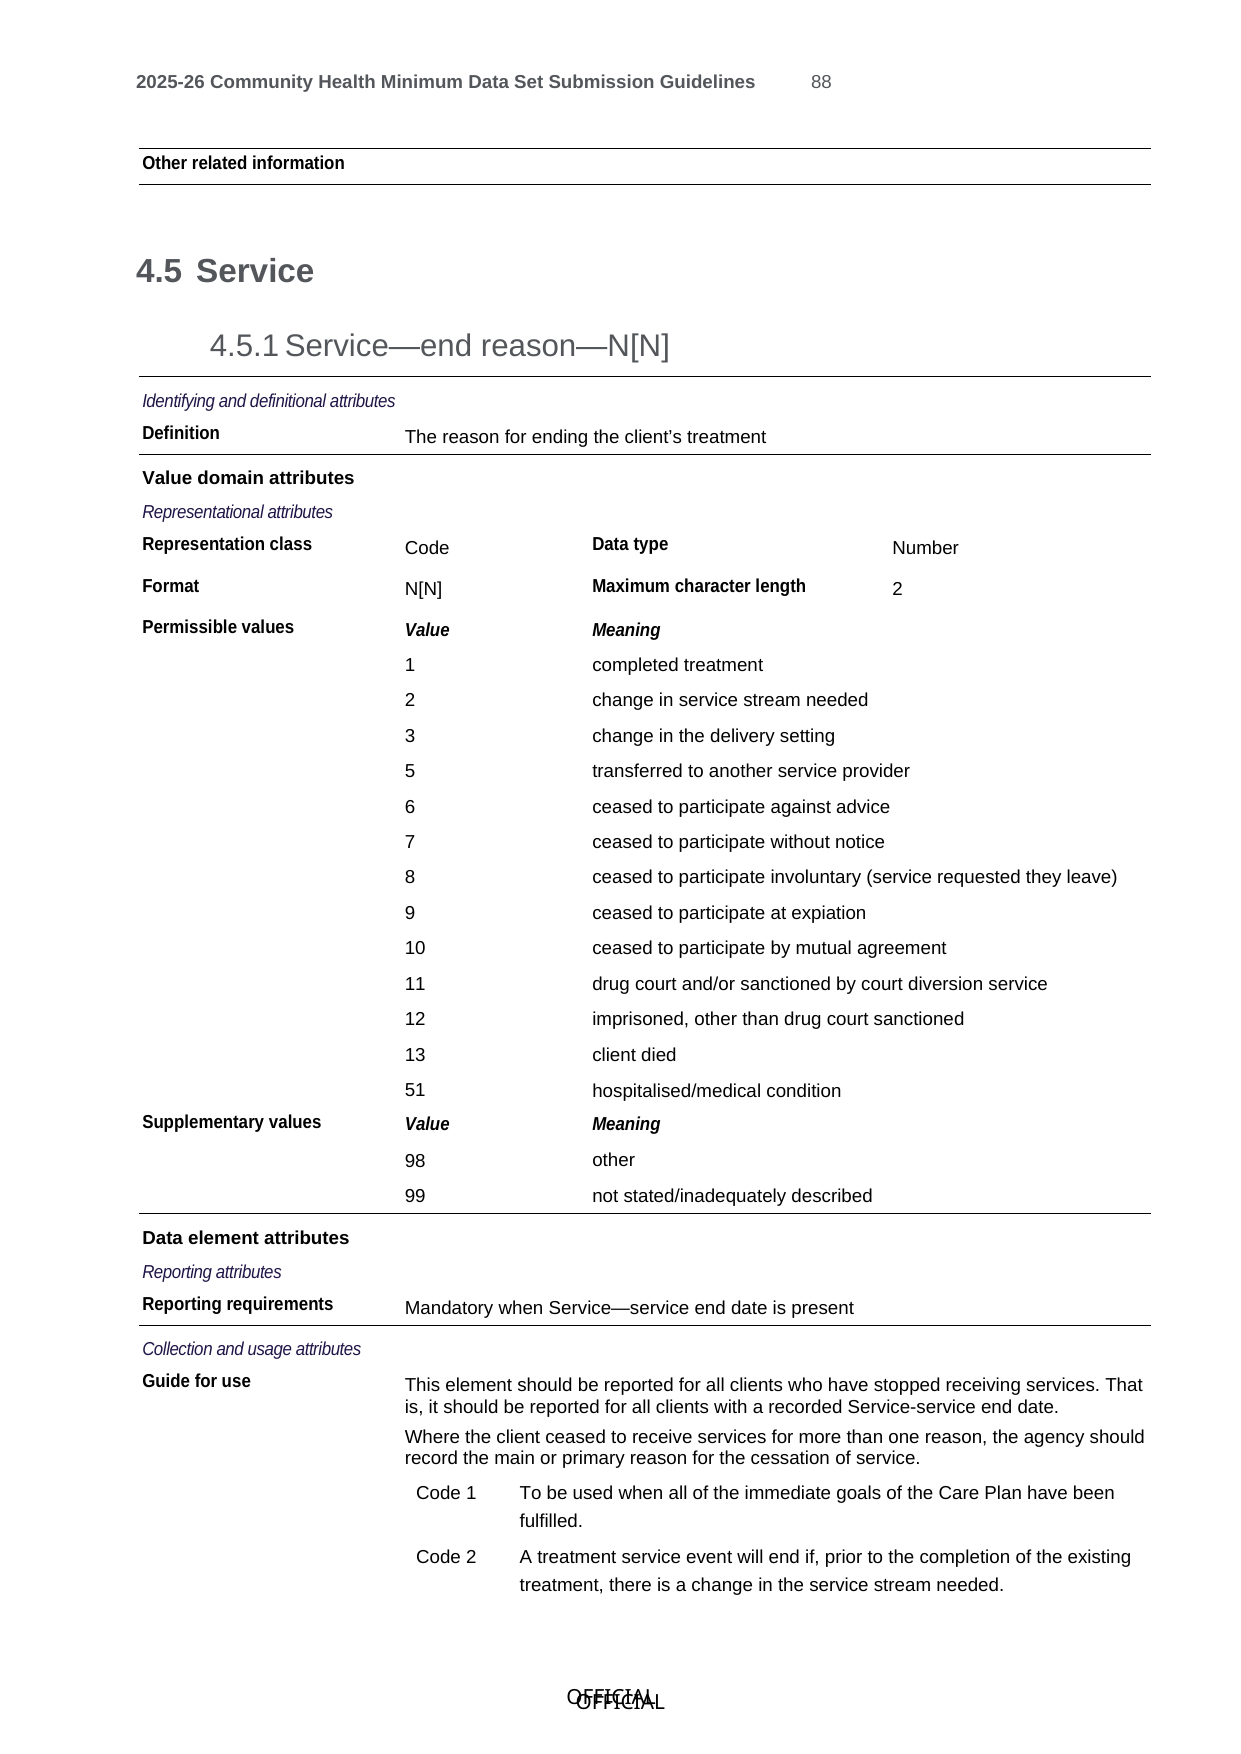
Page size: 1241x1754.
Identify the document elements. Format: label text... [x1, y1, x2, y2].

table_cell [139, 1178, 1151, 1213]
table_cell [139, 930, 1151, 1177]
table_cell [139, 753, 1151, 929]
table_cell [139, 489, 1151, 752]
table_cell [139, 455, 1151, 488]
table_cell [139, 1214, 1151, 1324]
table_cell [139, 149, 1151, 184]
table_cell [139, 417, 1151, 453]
subtitle Service [136, 252, 1104, 290]
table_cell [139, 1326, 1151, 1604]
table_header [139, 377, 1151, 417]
subtitle Service—end reason—N[N] [209, 327, 1104, 363]
